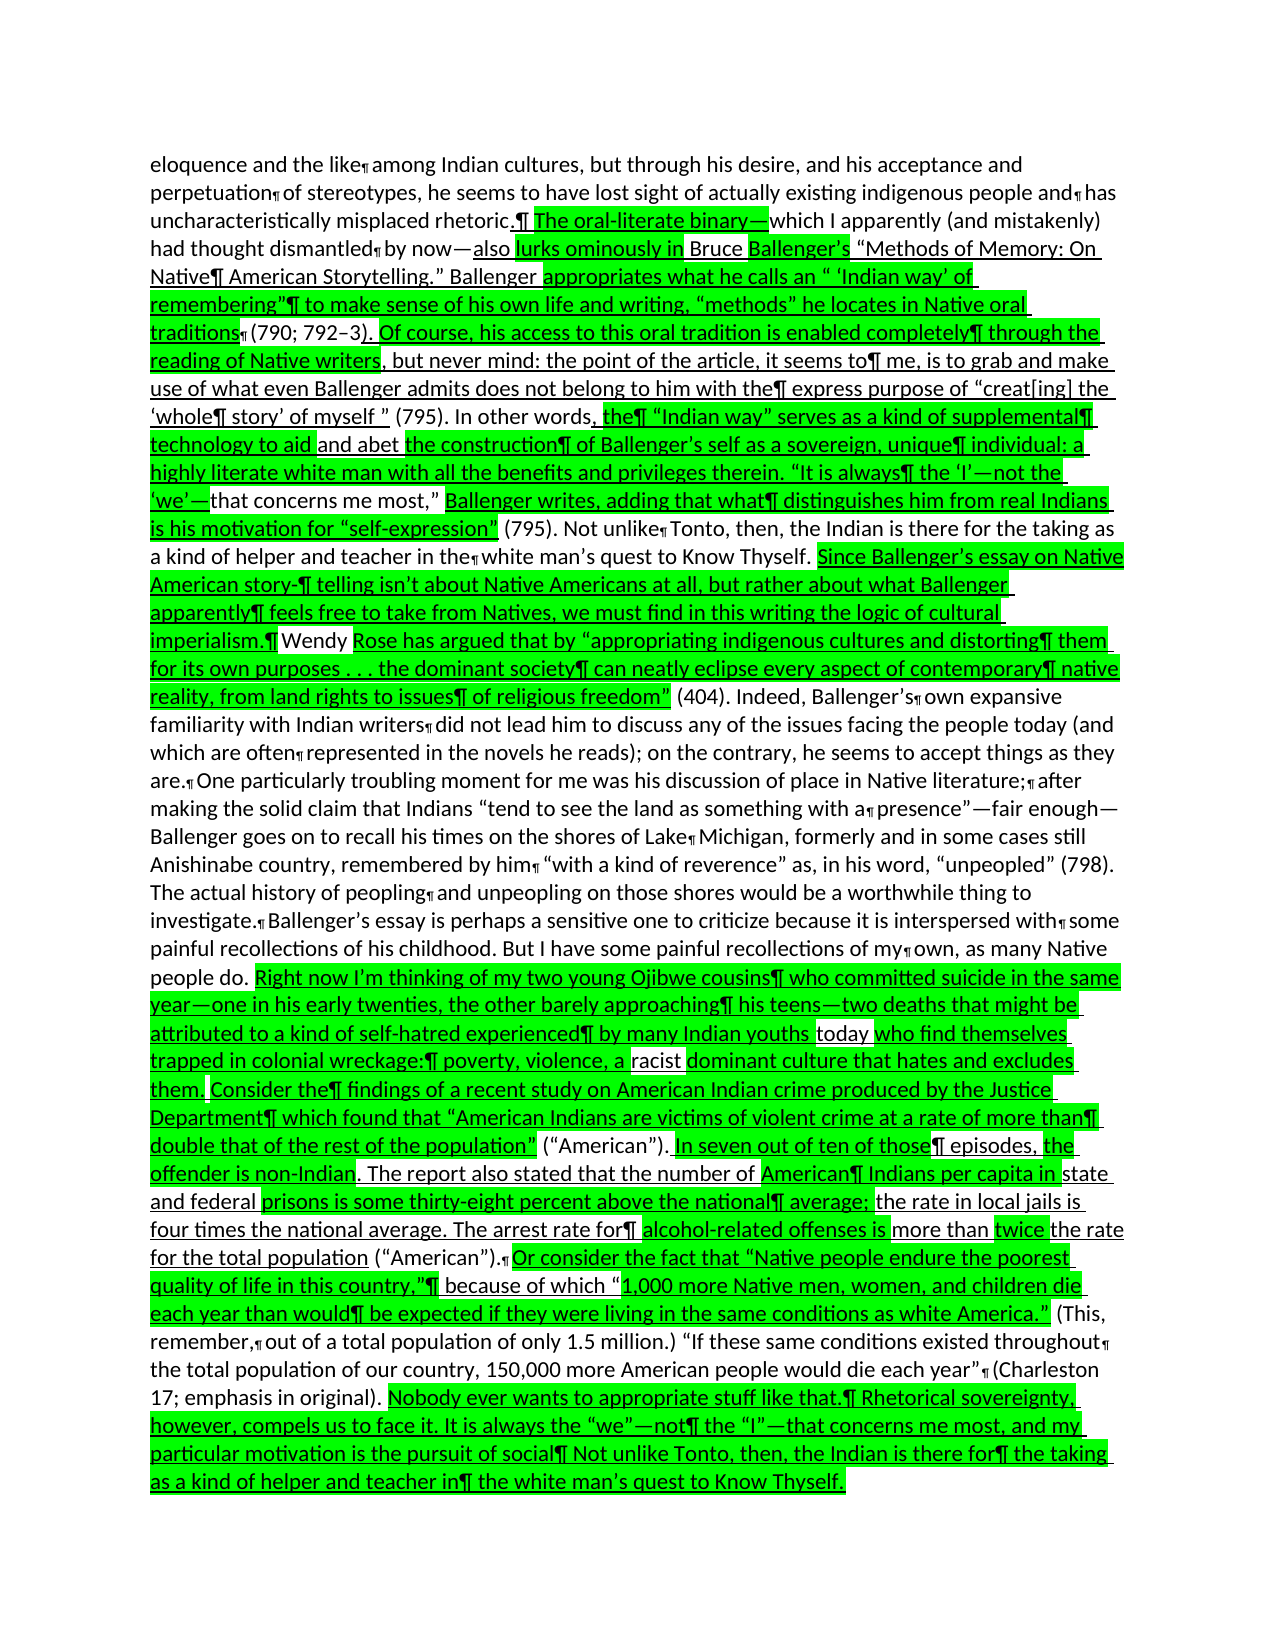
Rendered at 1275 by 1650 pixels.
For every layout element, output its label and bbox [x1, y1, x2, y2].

text [150, 150, 1125, 1495]
